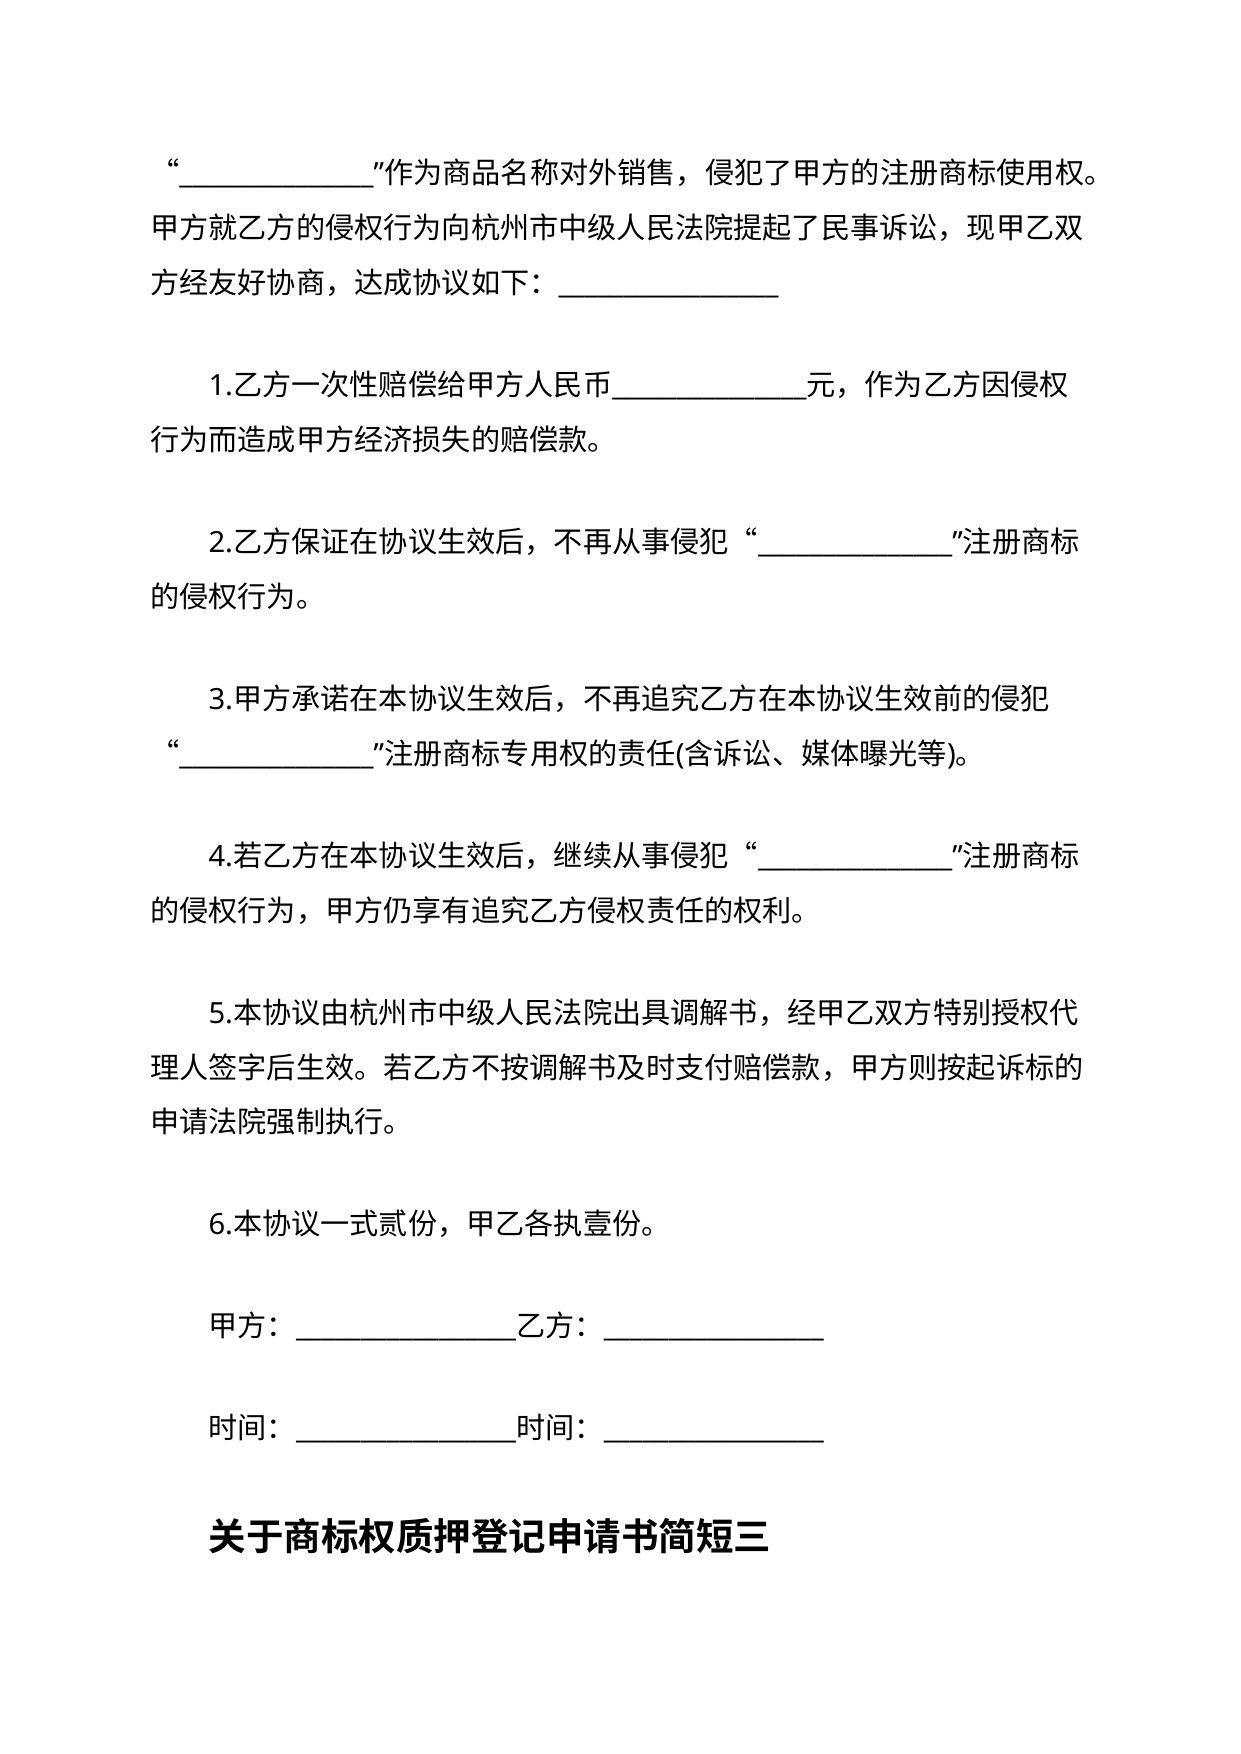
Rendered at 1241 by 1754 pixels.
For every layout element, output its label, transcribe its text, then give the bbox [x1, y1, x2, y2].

text 时间：_________________时间：_________________ [150, 1405, 1090, 1447]
text 5.本协议由杭州市中级人民法院出具调解书，经甲乙双方特别授权代理人签字后生效。若乙方不按调解书及时支付赔偿款，甲方则按起诉标的申请法院强制执行。 [150, 989, 1090, 1141]
text 2.乙方保证在协议生效后，不再从事侵犯“_______________”注册商标的侵权行为。 [150, 519, 1090, 616]
text 4.若乙方在本协议生效后，继续从事侵犯“_______________”注册商标的侵权行为，甲方仍享有追究乙方侵权责任的权利。 [150, 832, 1090, 930]
text 1.乙方一次性赔偿给甲方人民币_______________元，作为乙方因侵权行为而造成甲方经济损失的赔偿款。 [150, 362, 1090, 459]
text 关于商标权质押登记申请书简短三 [150, 1507, 1090, 1561]
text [150, 150, 1090, 302]
text 6.本协议一式贰份，甲乙各执壹份。 [150, 1201, 1090, 1243]
text 3.甲方承诺在本协议生效后，不再追究乙方在本协议生效前的侵犯“_______________”注册商标专用权的责任(含诉讼、媒体曝光等)。 [150, 675, 1090, 773]
text 甲方：_________________乙方：_________________ [150, 1303, 1090, 1345]
